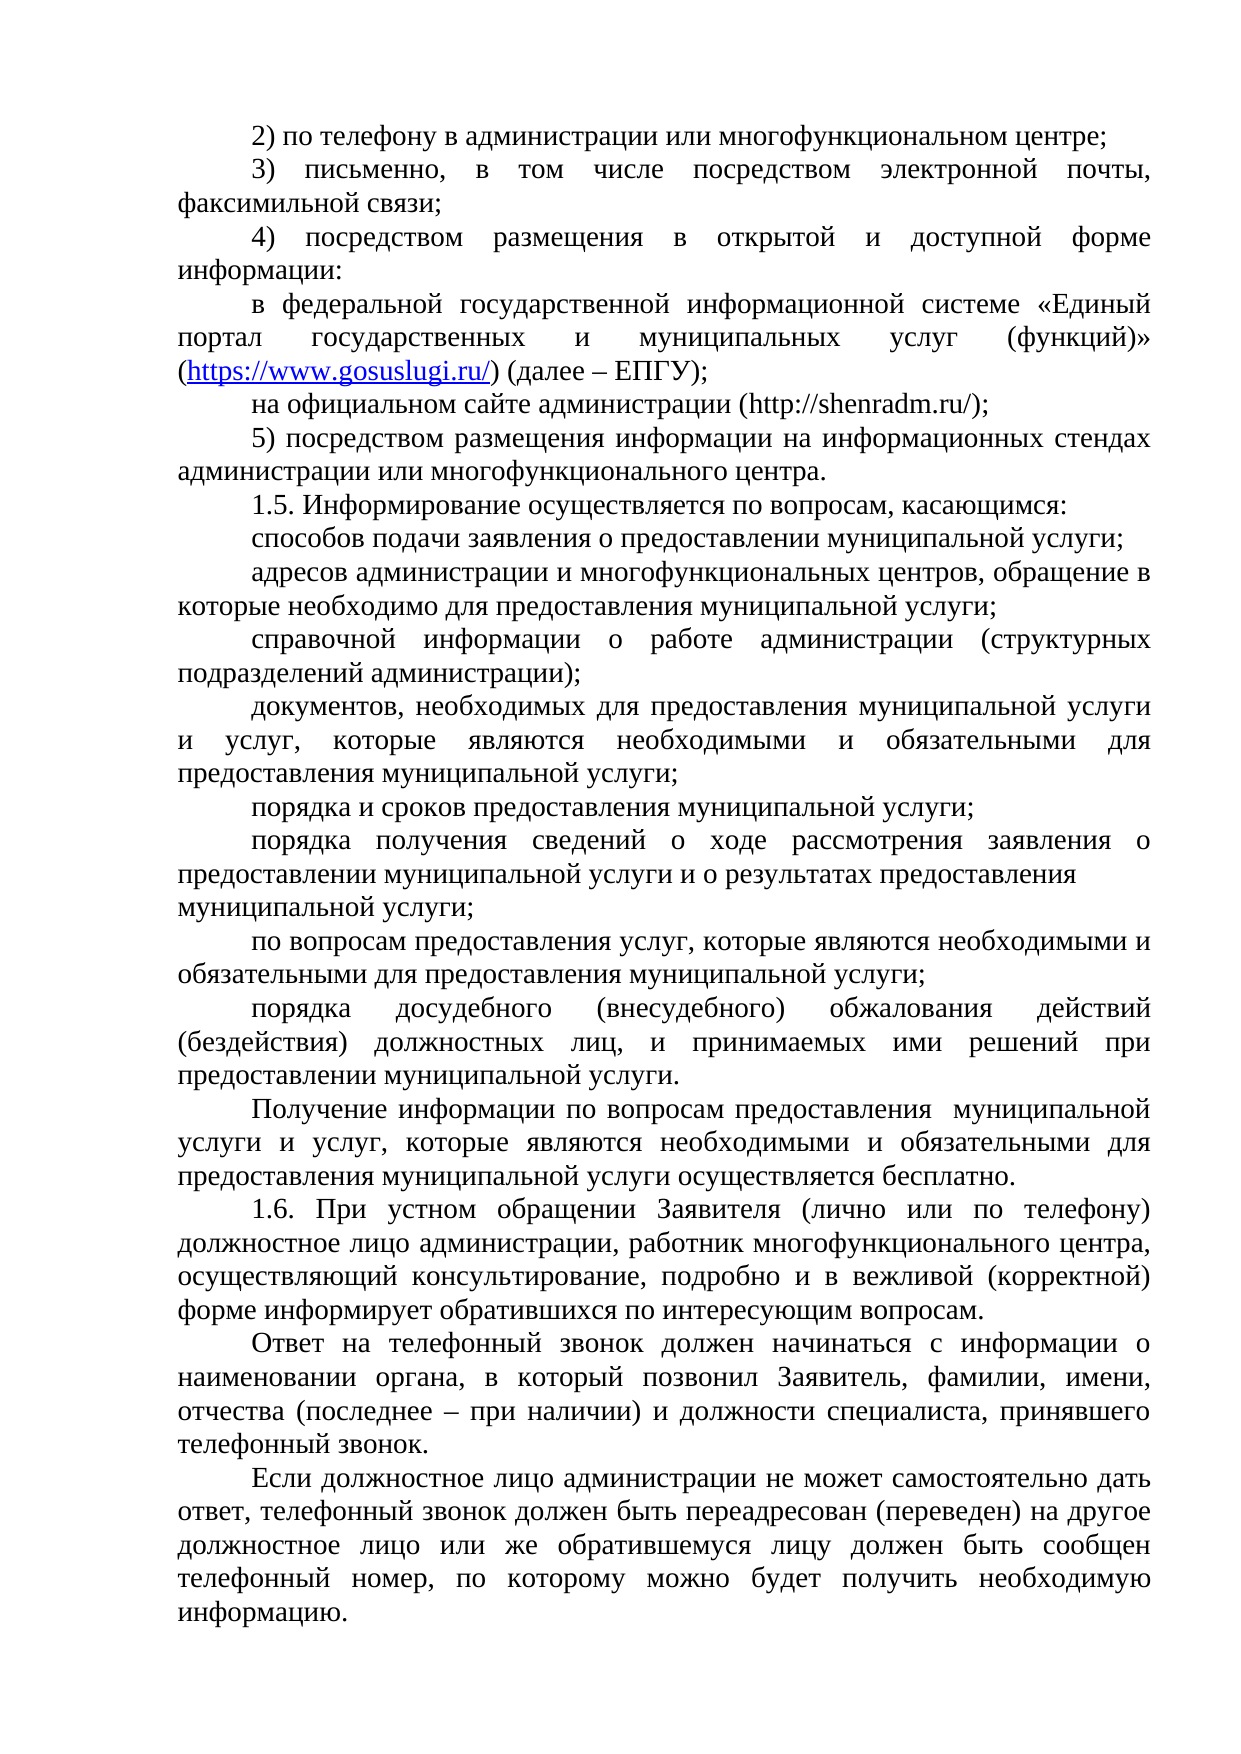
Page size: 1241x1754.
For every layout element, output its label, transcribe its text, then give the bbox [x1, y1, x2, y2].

text 5) посредством размещения информации на информационных стендах администрации или многофункционального центра. [177, 420, 1152, 487]
text порядка досудебного (внесудебного) обжалования действий (бездействия) должностных лиц, и принимаемых ими решений при предоставлении муниципальной услуги. [177, 990, 1152, 1091]
text Получение информации по вопросам предоставления муниципальной услуги и услуг, которые являются необходимыми и обязательными для предоставления муниципальной услуги осуществляется бесплатно. [177, 1091, 1152, 1191]
text адресов администрации и многофункциональных центров, обращение в которые необходимо для предоставления муниципальной услуги; [177, 554, 1152, 621]
text справочной информации о работе администрации (структурных подразделений администрации); [177, 621, 1152, 688]
text порядка получения сведений о ходе рассмотрения заявления о предоставлении муниципальной услуги и о результатах предоставления [177, 822, 1152, 889]
text Ответ на телефонный звонок должен начинаться с информации о наименовании органа, в который позвонил Заявитель, фамилии, имени, отчества (последнее – при наличии) и должности специалиста, принявшего телефонный звонок. [177, 1326, 1152, 1460]
text 3) письменно, в том числе посредством электронной почты, факсимильной связи; [177, 152, 1152, 219]
text Если должностное лицо администрации не может самостоятельно дать ответ, телефонный звонок должен быть переадресован (переведен) на другое должностное лицо или же обратившемуся лицу должен быть сообщен телефонный номер, по которому можно будет получить необходимую информацию. [177, 1460, 1152, 1627]
text муниципальной услуги; [177, 889, 1152, 923]
text документов, необходимых для предоставления муниципальной услуги и услуг, которые являются необходимыми и обязательными для предоставления муниципальной услуги; [177, 688, 1152, 789]
text 1.5. Информирование осуществляется по вопросам, касающимся: [177, 487, 1152, 521]
text на официальном сайте администрации (http://shenradm.ru/); [177, 386, 1152, 420]
text порядка и сроков предоставления муниципальной услуги; [177, 789, 1152, 822]
text 2) по телефону в администрации или многофункциональном центре; [177, 118, 1152, 152]
text способов подачи заявления о предоставлении муниципальной услуги; [177, 521, 1152, 554]
text в федеральной государственной информационной системе «Единый портал государственных и муниципальных услуг (функций)» (https://www.gosuslugi.ru/) (далее – ЕПГУ); [177, 286, 1152, 386]
text по вопросам предоставления услуг, которые являются необходимыми и обязательными для предоставления муниципальной услуги; [177, 923, 1152, 990]
text 1.6. При устном обращении Заявителя (лично или по телефону) должностное лицо администрации, работник многофункционального центра, осуществляющий консультирование, подробно и в вежливой (корректной) форме информирует обратившихся по интересующим вопросам. [177, 1191, 1152, 1326]
text 4) посредством размещения в открытой и доступной форме информации: [177, 219, 1152, 286]
